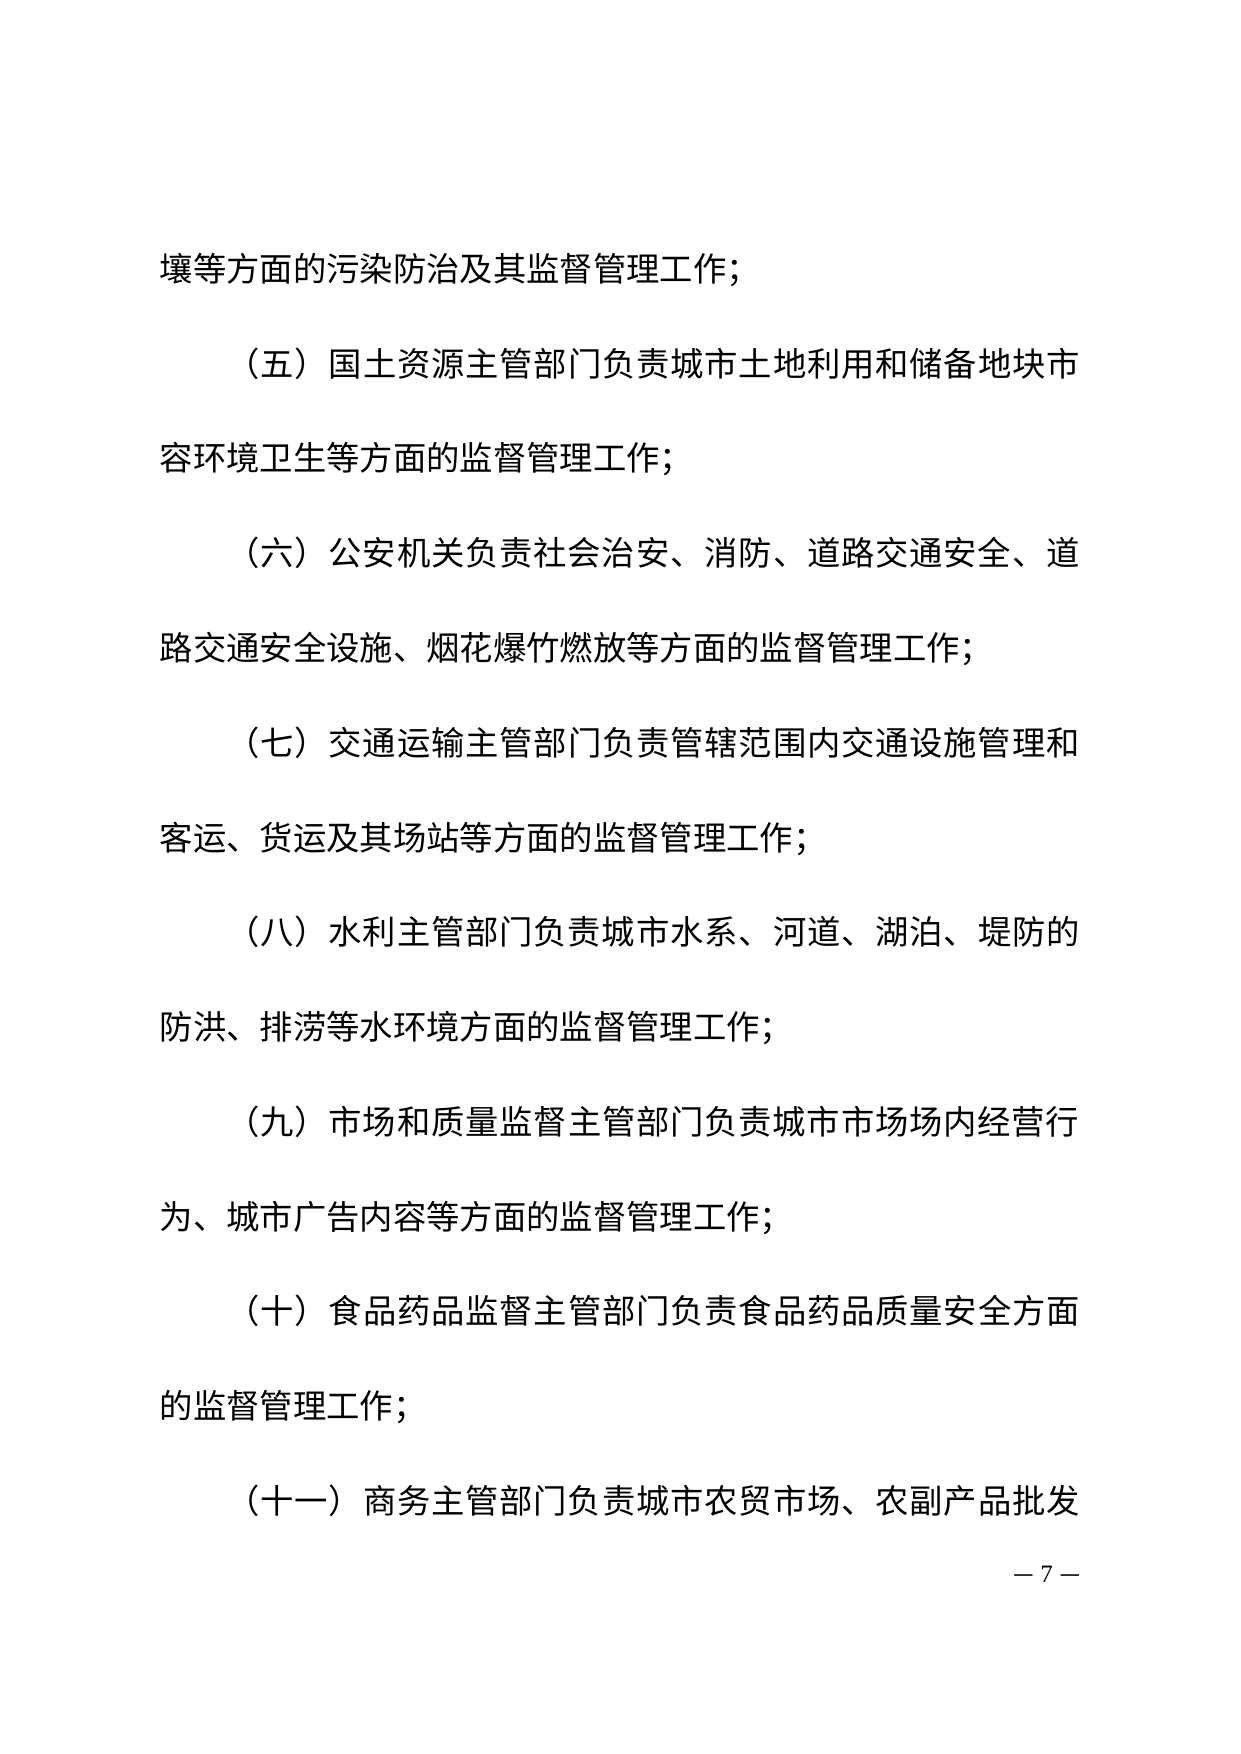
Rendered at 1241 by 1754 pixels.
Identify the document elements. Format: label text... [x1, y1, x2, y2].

text （五）国土资源主管部门负责城市土地利用和储备地块市容环境卫生等方面的监督管理工作； [159, 314, 1081, 504]
text （六）公安机关负责社会治安、消防、道路交通安全、道路交通安全设施、烟花爆竹燃放等方面的监督管理工作； [159, 504, 1081, 693]
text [159, 219, 1081, 314]
text （十）食品药品监督主管部门负责食品药品质量安全方面的监督管理工作； [159, 1262, 1081, 1452]
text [159, 1452, 1081, 1546]
text （九）市场和质量监督主管部门负责城市市场场内经营行为、城市广告内容等方面的监督管理工作； [159, 1072, 1081, 1262]
text （七）交通运输主管部门负责管辖范围内交通设施管理和客运、货运及其场站等方面的监督管理工作； [159, 693, 1081, 883]
text （八）水利主管部门负责城市水系、河道、湖泊、堤防的防洪、排涝等水环境方面的监督管理工作； [159, 883, 1081, 1072]
